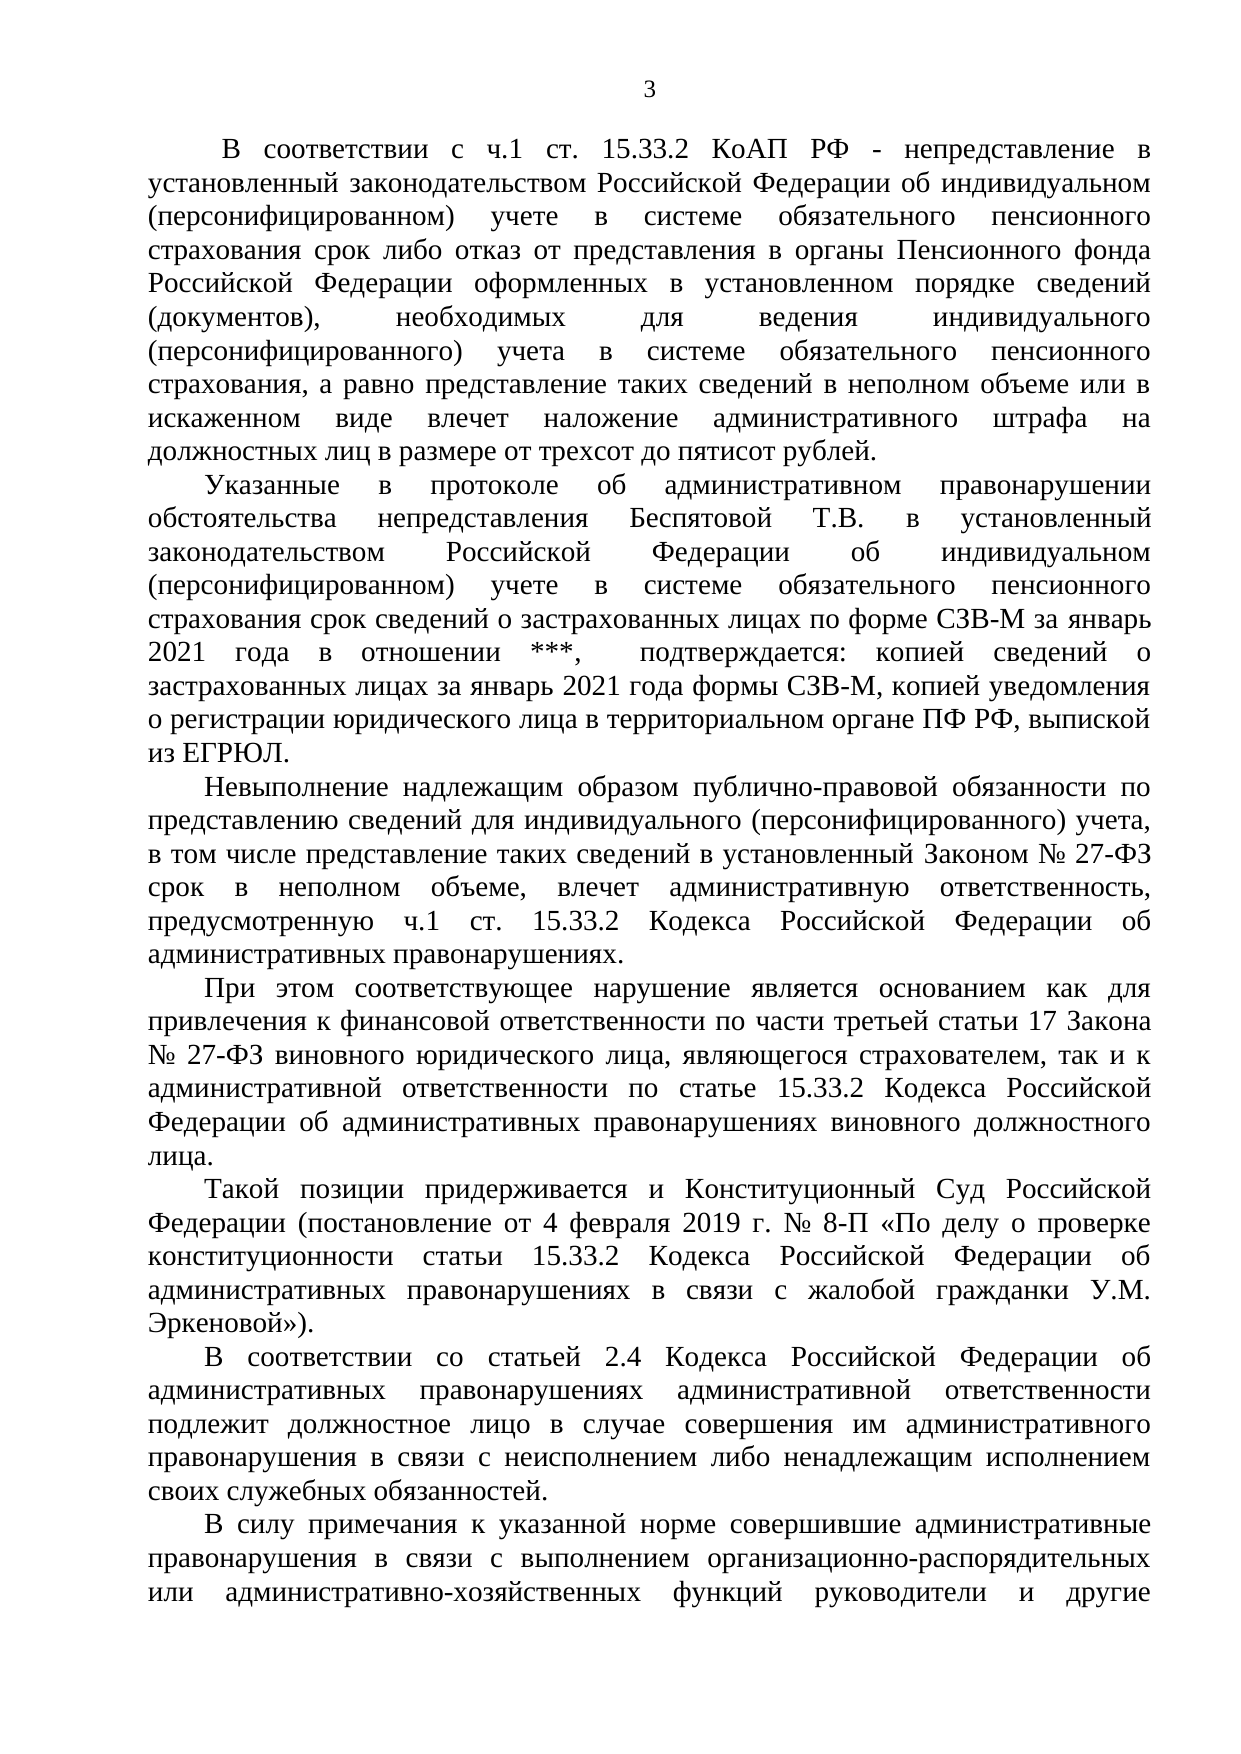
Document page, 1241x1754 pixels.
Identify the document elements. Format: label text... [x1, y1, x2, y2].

text Невыполнение надлежащим образом публично-правовой обязанности по представлению сведений для индивидуального (персонифицированного) учета, в том числе представление таких сведений в установленный Законом № 27-ФЗ срок в неполном объеме, влечет административную ответственность, предусмотренную ч.1 ст. 15.33.2 Кодекса Российской Федерации об административных правонарушениях. [148, 769, 1152, 970]
text В соответствии со статьей 2.4 Кодекса Российской Федерации об административных правонарушениях административной ответственности подлежит должностное лицо в случае совершения им административного правонарушения в связи с неисполнением либо ненадлежащим исполнением своих служебных обязанностей. [148, 1339, 1152, 1507]
text Такой позиции придерживается и Конституционный Суд Российской Федерации (постановление от 4 февраля 2019 г. № 8-П «По делу о проверке конституционности статьи 15.33.2 Кодекса Российской Федерации об административных правонарушениях в связи с жалобой гражданки У.М. Эркеновой»). [148, 1171, 1152, 1339]
text Указанные в протоколе об административном правонарушении обстоятельства непредставления Беспятовой Т.В. в установленный законодательством Российской Федерации об индивидуальном (персонифицированном) учете в системе обязательного пенсионного страхования срок сведений о застрахованных лицах по форме СЗВ-М за январь 2021 года в отношении ***, подтверждается: копией сведений о застрахованных лицах за январь 2021 года формы СЗВ-М, копией уведомления о регистрации юридического лица в территориальном органе ПФ РФ, выпиской из ЕГРЮЛ. [148, 467, 1152, 769]
text При этом соответствующее нарушение является основанием как для привлечения к финансовой ответственности по части третьей статьи 17 Закона № 27-ФЗ виновного юридического лица, являющегося страхователем, так и к административной ответственности по статье 15.33.2 Кодекса Российской Федерации об административных правонарушениях виновного должностного лица. [148, 970, 1152, 1171]
text В соответствии с ч.1 ст. 15.33.2 КоАП РФ - непредставление в установленный законодательством Российской Федерации об индивидуальном (персонифицированном) учете в системе обязательного пенсионного страхования срок либо отказ от представления в органы Пенсионного фонда Российской Федерации оформленных в установленном порядке сведений (документов), необходимых для ведения индивидуального (персонифицированного) учета в системе обязательного пенсионного страхования, а равно представление таких сведений в неполном объеме или в искаженном виде влечет наложение административного штрафа на должностных лиц в размере от трехсот до пятисот рублей. [148, 131, 1152, 467]
